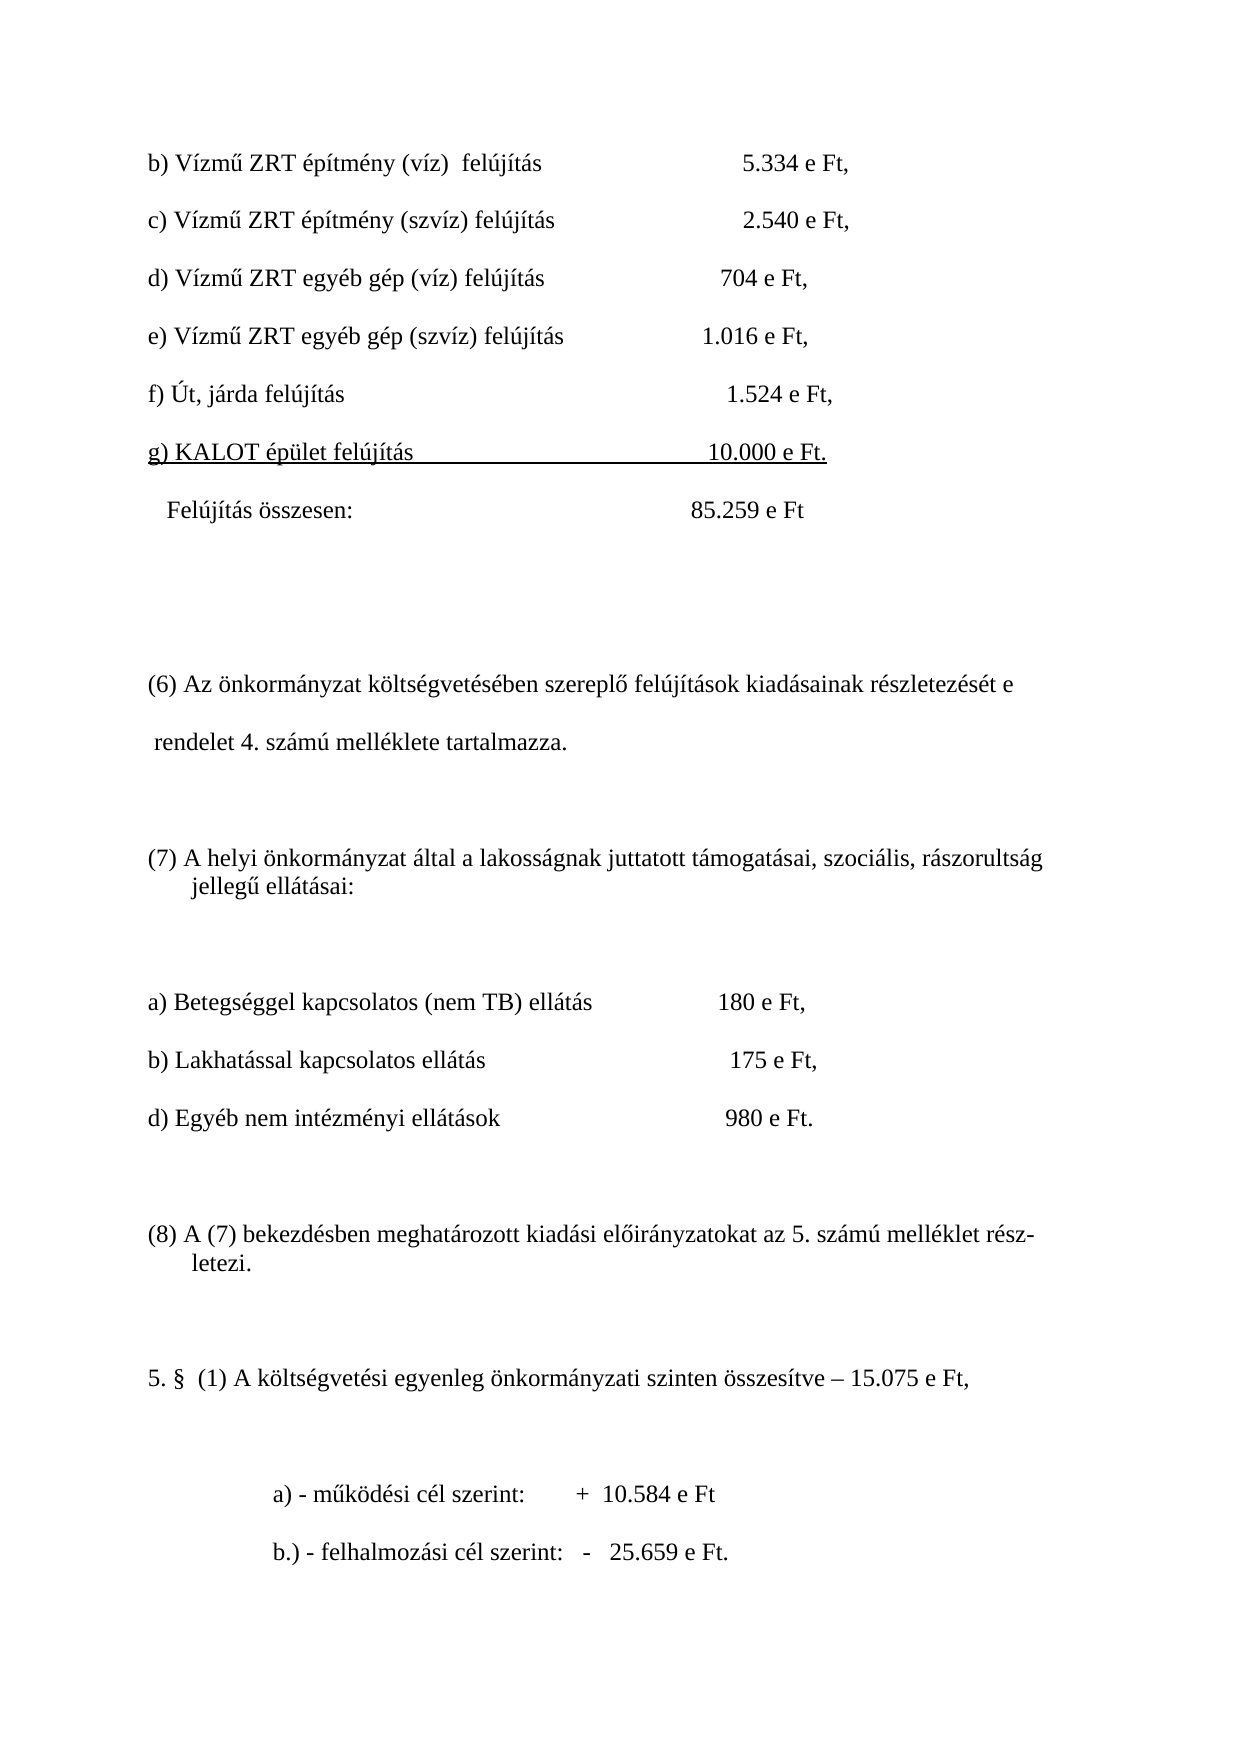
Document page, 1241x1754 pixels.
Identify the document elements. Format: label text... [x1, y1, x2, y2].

text a) Betegséggel kapcsolatos (nem TB) ellátás 180 e Ft, [148, 987, 1093, 1016]
text b) Vízmű ZRT építmény (víz) felújítás 5.334 e Ft, [148, 148, 1093, 176]
text c) Vízmű ZRT építmény (szvíz) felújítás 2.540 e Ft, [148, 206, 1093, 234]
text a) - működési cél szerint: + 10.584 e Ft [223, 1479, 1093, 1508]
text (7) A helyi önkormányzat által a lakosságnak juttatott támogatásai, szociális, rászorultság jellegű ellátásai: [148, 843, 1093, 900]
text g) KALOT épület felújítás 10.000 e Ft. [148, 437, 1093, 466]
text 5. § (1) A költségvetési egyenleg önkormányzati szinten összesítve – 15.075 e Ft, [148, 1363, 1093, 1392]
text (6) Az önkormányzat költségvetésében szereplő felújítások kiadásainak részletezését e [148, 669, 1093, 698]
text b.) - felhalmozási cél szerint: - 25.659 e Ft. [223, 1537, 1093, 1566]
text d) Vízmű ZRT egyéb gép (víz) felújítás 704 e Ft, [148, 263, 1093, 292]
text f) Út, járda felújítás 1.524 e Ft, [148, 379, 1093, 408]
text b) Lakhatással kapcsolatos ellátás 175 e Ft, [148, 1045, 1093, 1074]
text rendelet 4. számú melléklete tartalmazza. [148, 727, 1093, 756]
text Felújítás összesen: 85.259 e Ft [148, 495, 1093, 524]
text (8) A (7) bekezdésben meghatározott kiadási előirányzatokat az 5. számú melléklet rész- letezi. [148, 1219, 1093, 1276]
text d) Egyéb nem intézményi ellátások 980 e Ft. [148, 1103, 1093, 1132]
text e) Vízmű ZRT egyéb gép (szvíz) felújítás 1.016 e Ft, [148, 321, 1093, 350]
